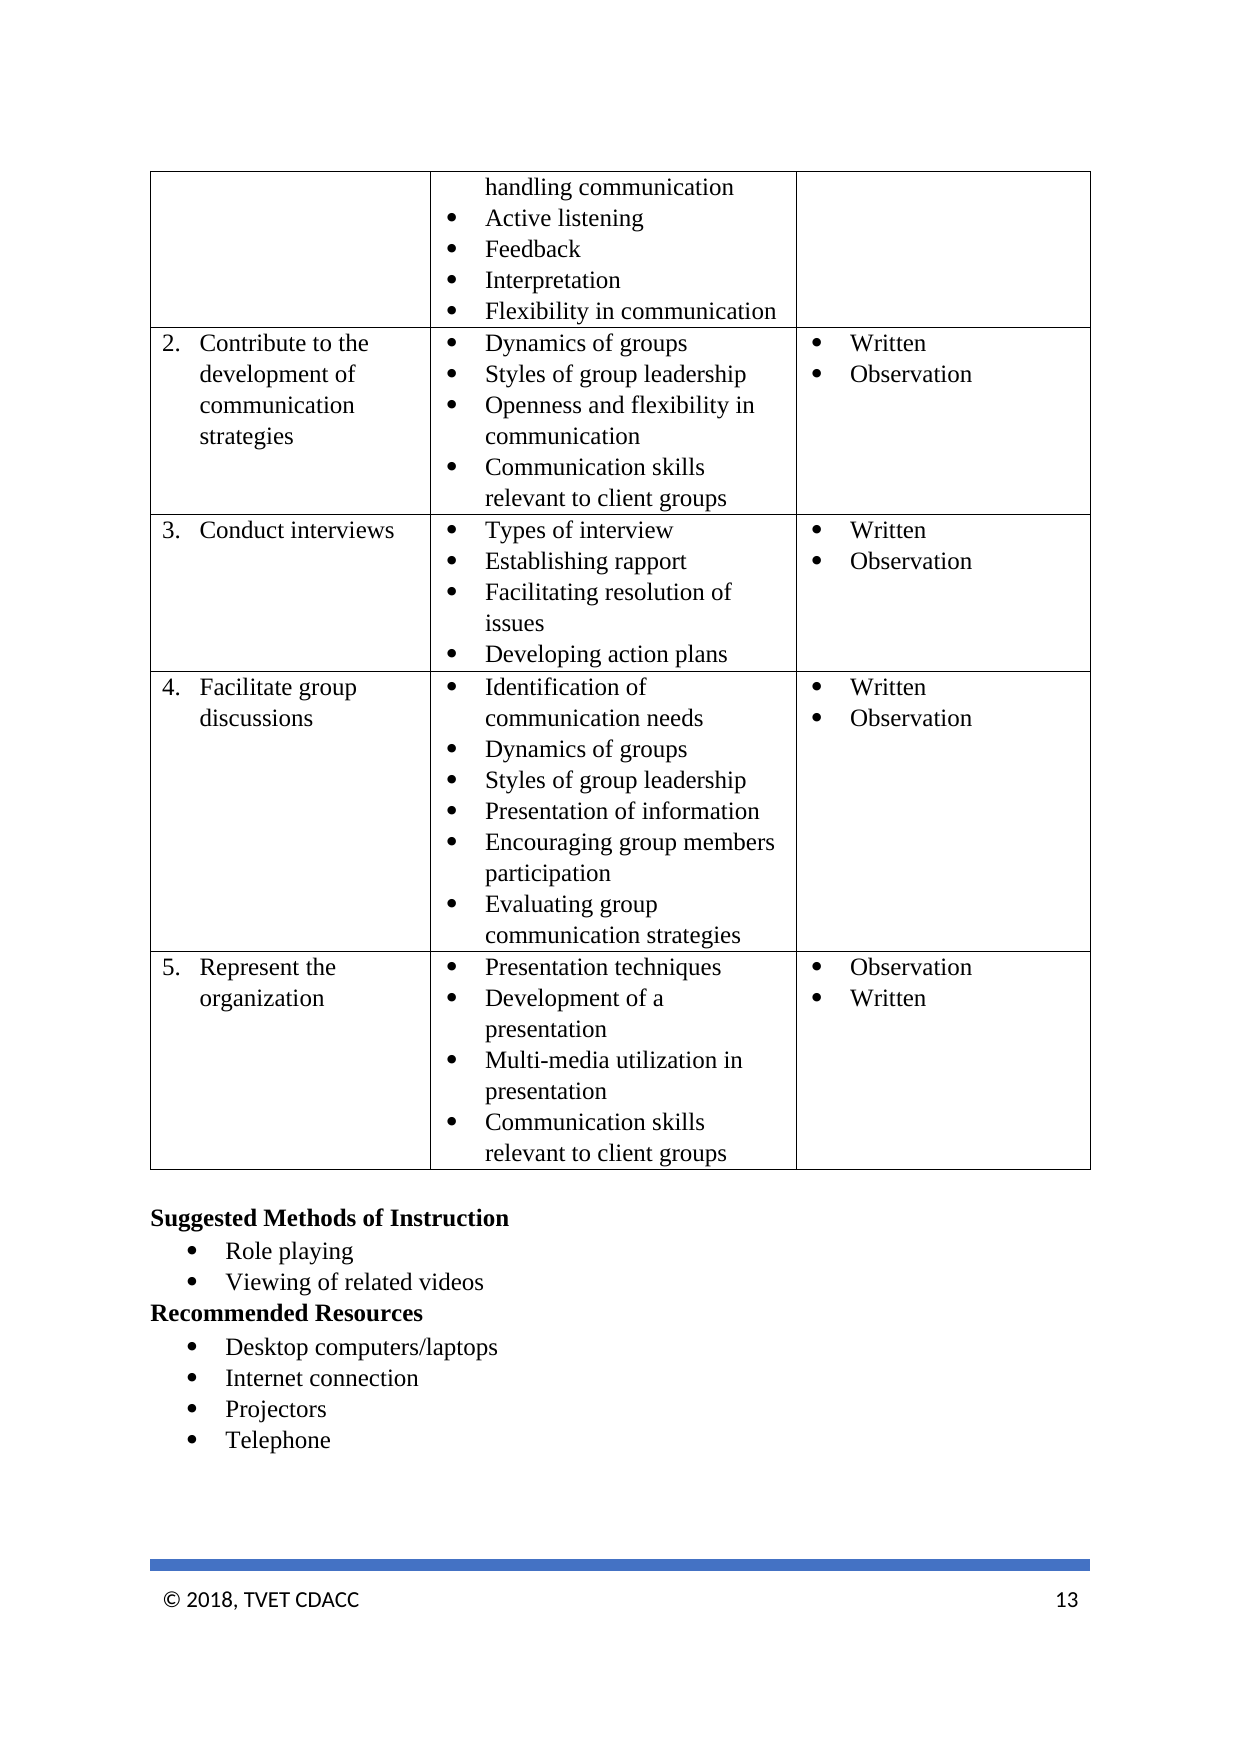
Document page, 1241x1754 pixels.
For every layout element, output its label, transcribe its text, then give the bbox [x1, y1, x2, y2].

table_cell Written Observation [797, 515, 1090, 671]
list Role playing [188, 1236, 1090, 1265]
list Internet connection [188, 1363, 1090, 1391]
table_cell Written Observation [797, 672, 1090, 951]
list Telephone [188, 1425, 1090, 1453]
table_cell Dynamics of groups Styles of group leadership Openness and flexibility in communication Communication skills relevant to client groups [431, 328, 796, 514]
table_cell Conduct interviews [151, 515, 430, 671]
table_cell Observation Written [797, 952, 1090, 1169]
table_cell Facilitate group discussions [151, 672, 430, 951]
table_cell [797, 172, 1090, 327]
text Suggested Methods of Instruction [150, 1203, 1090, 1232]
text Recommended Resources [150, 1298, 1090, 1327]
table_cell Identification of communication needs Dynamics of groups Styles of group leadership Presentation of information Encouraging group members participation Evaluating group communication strategies [431, 672, 796, 951]
table_cell Written Observation [797, 328, 1090, 514]
table_cell Presentation techniques Development of a presentation Multi-media utilization in presentation Communication skills relevant to client groups [431, 952, 796, 1169]
table_cell Types of interview Establishing rapport Facilitating resolution of issues Developing action plans [431, 515, 796, 671]
list Viewing of related videos [188, 1267, 1090, 1296]
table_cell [151, 172, 430, 327]
table_cell Represent the organization [151, 952, 430, 1169]
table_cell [431, 172, 796, 327]
list Desktop computers/laptops [188, 1332, 1090, 1360]
table_cell Contribute to the development of communication strategies [151, 328, 430, 514]
list Projectors [188, 1394, 1090, 1422]
